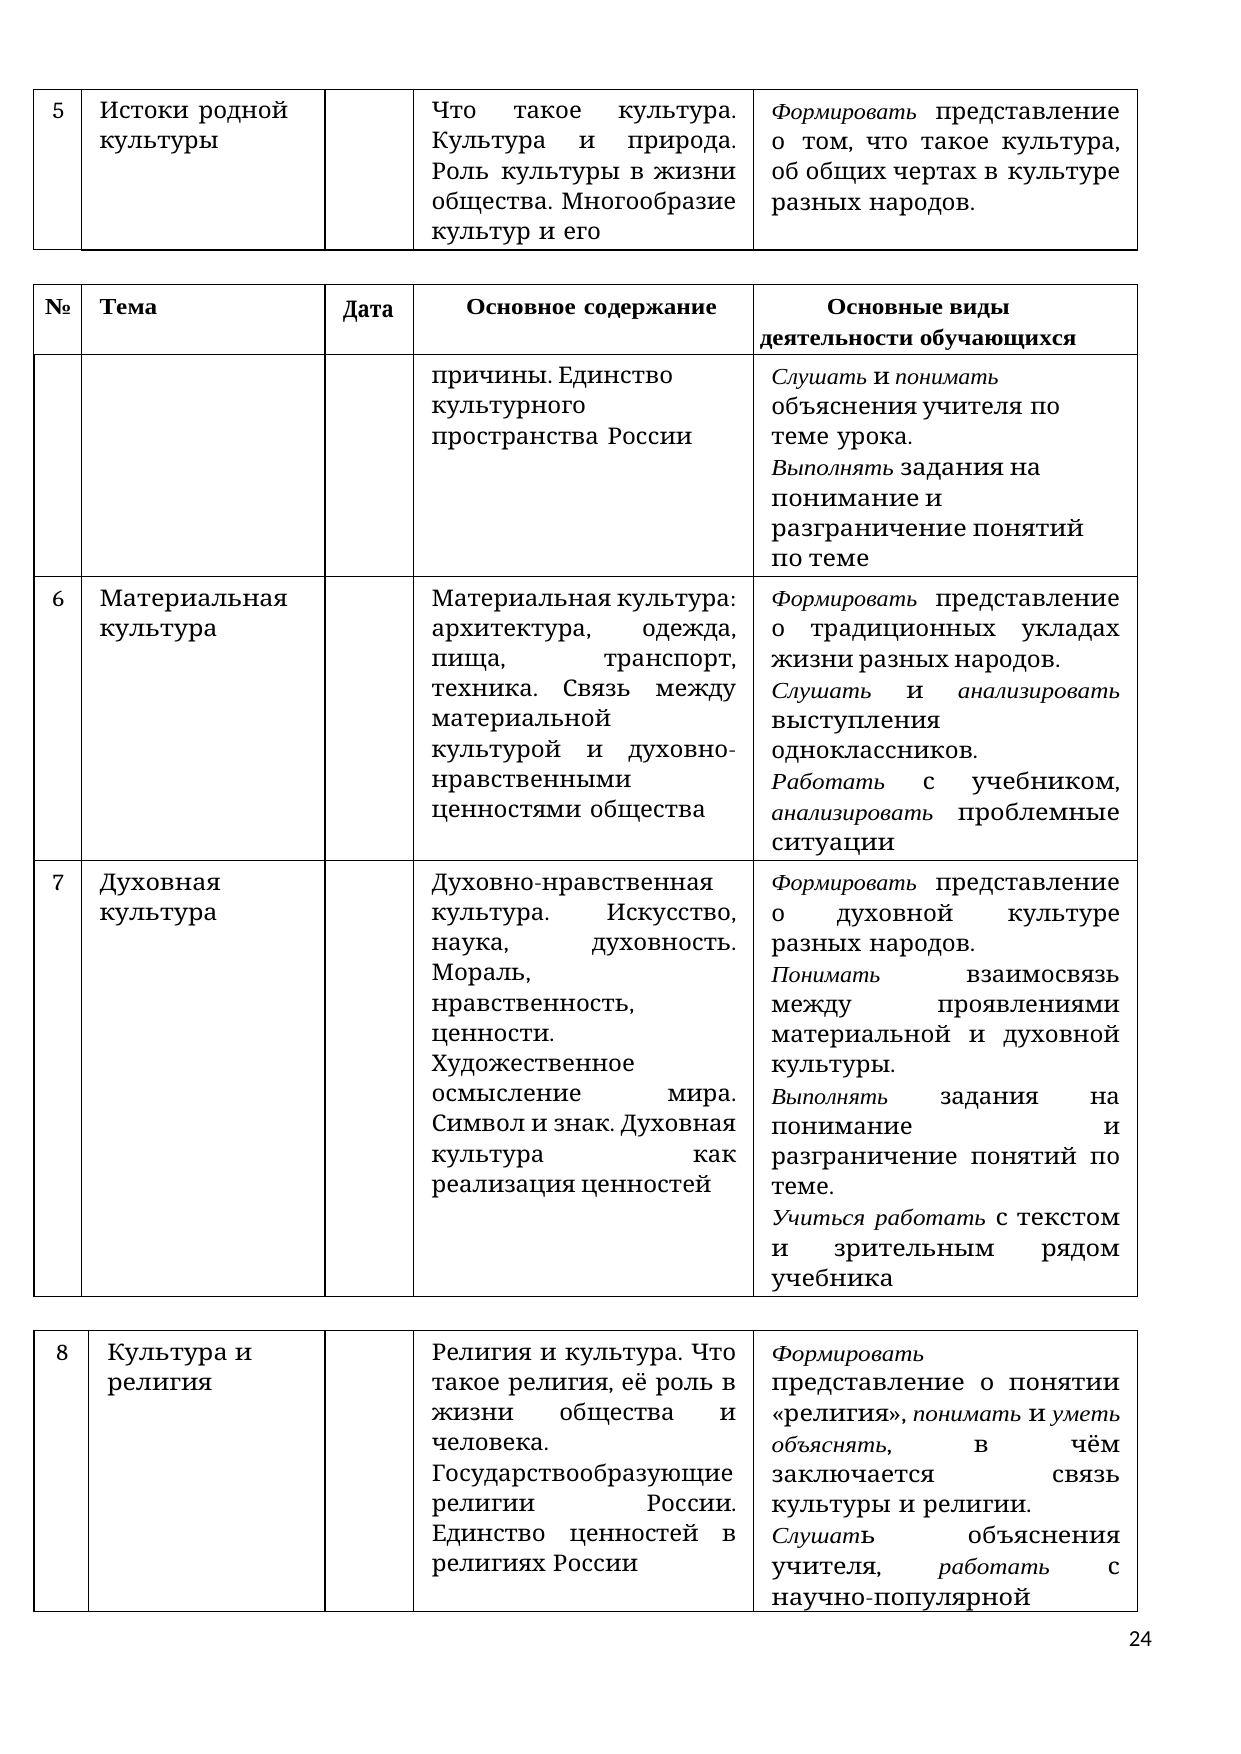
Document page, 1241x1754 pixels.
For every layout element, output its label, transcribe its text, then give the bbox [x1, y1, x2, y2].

table_cell 5 [34, 90, 81, 249]
table_cell [35, 355, 81, 576]
table_cell Формировать представление о духовной культуре разных народов. Понимать взаимосвязь между проявлениями материальной и духовной культуры. Выполнять задания на понимание и разграничение понятий по теме. Учиться работать с текстом и зрительным рядом учебника [754, 861, 1137, 1296]
table_header Тема [82, 285, 324, 354]
table_cell [82, 355, 324, 576]
table_header Культура и религия [89, 1331, 324, 1611]
table_header Дата [326, 285, 413, 354]
table_cell Истоки родной культуры [82, 90, 324, 249]
table_header 8 [35, 1331, 88, 1611]
table_cell Духовная культура [82, 861, 324, 1296]
table_cell Что такое культура. Культура и природа. Роль культуры в жизни общества. Многообразие культур и его [414, 90, 753, 249]
table_header Основные виды деятельности обучающихся [754, 285, 1137, 354]
table_cell причины. Единство культурного пространства России [414, 355, 753, 576]
table_cell Материальная культура [82, 577, 324, 860]
table_cell 6 [35, 577, 81, 860]
table_cell 7 [35, 861, 81, 1296]
table_cell [326, 355, 413, 576]
table_cell [326, 90, 413, 249]
table_header Основное содержание [414, 285, 753, 354]
table_cell Слушать и понимать объяснения учителя по теме урока. Выполнять задания на понимание и разграничение понятий по теме [754, 355, 1137, 576]
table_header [754, 1331, 1137, 1611]
table_header № [34, 285, 81, 354]
table_cell [326, 577, 413, 860]
table_cell [326, 861, 413, 1296]
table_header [414, 1331, 753, 1611]
table_cell Духовно-нравственная культура. Искусство, наука, духовность. Мораль, нравственность, ценности. Художественное осмысление мира. Символ и знак. Духовная культура как реализация ценностей [414, 861, 753, 1296]
table_cell Формировать представление о традиционных укладах жизни разных народов. Слушать и анализировать выступления одноклассников. Работать с учебником, анализировать проблемные ситуации [754, 577, 1137, 860]
table_cell Формировать представление о том, что такое культура, об общих чертах в культуре разных народов. [754, 90, 1137, 249]
table_header [326, 1331, 413, 1611]
table_cell Материальная культура: архитектура, одежда, пища, транспорт, техника. Связь между материальной культурой и духовно-нравственными ценностями общества [414, 577, 753, 860]
